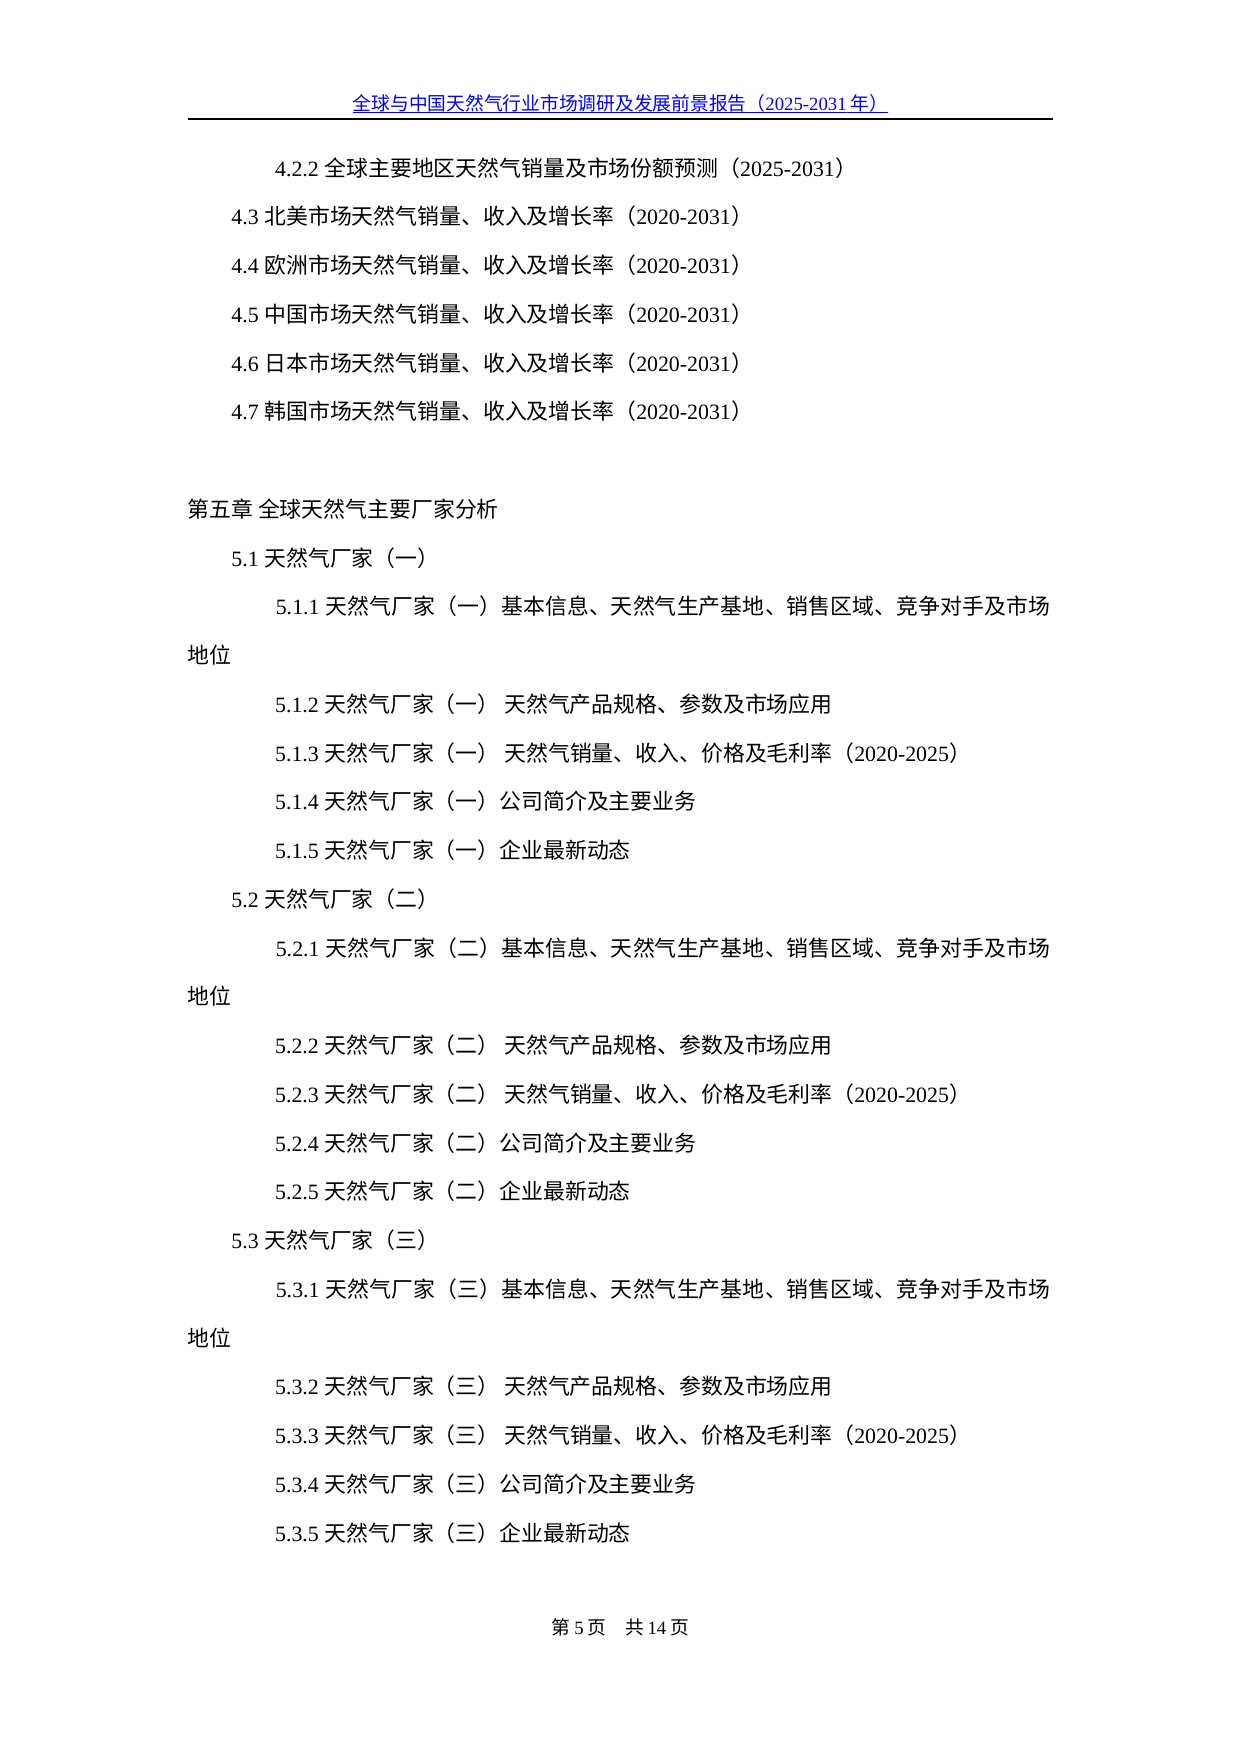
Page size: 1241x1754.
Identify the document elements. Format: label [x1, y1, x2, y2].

text [187, 150, 1053, 1548]
